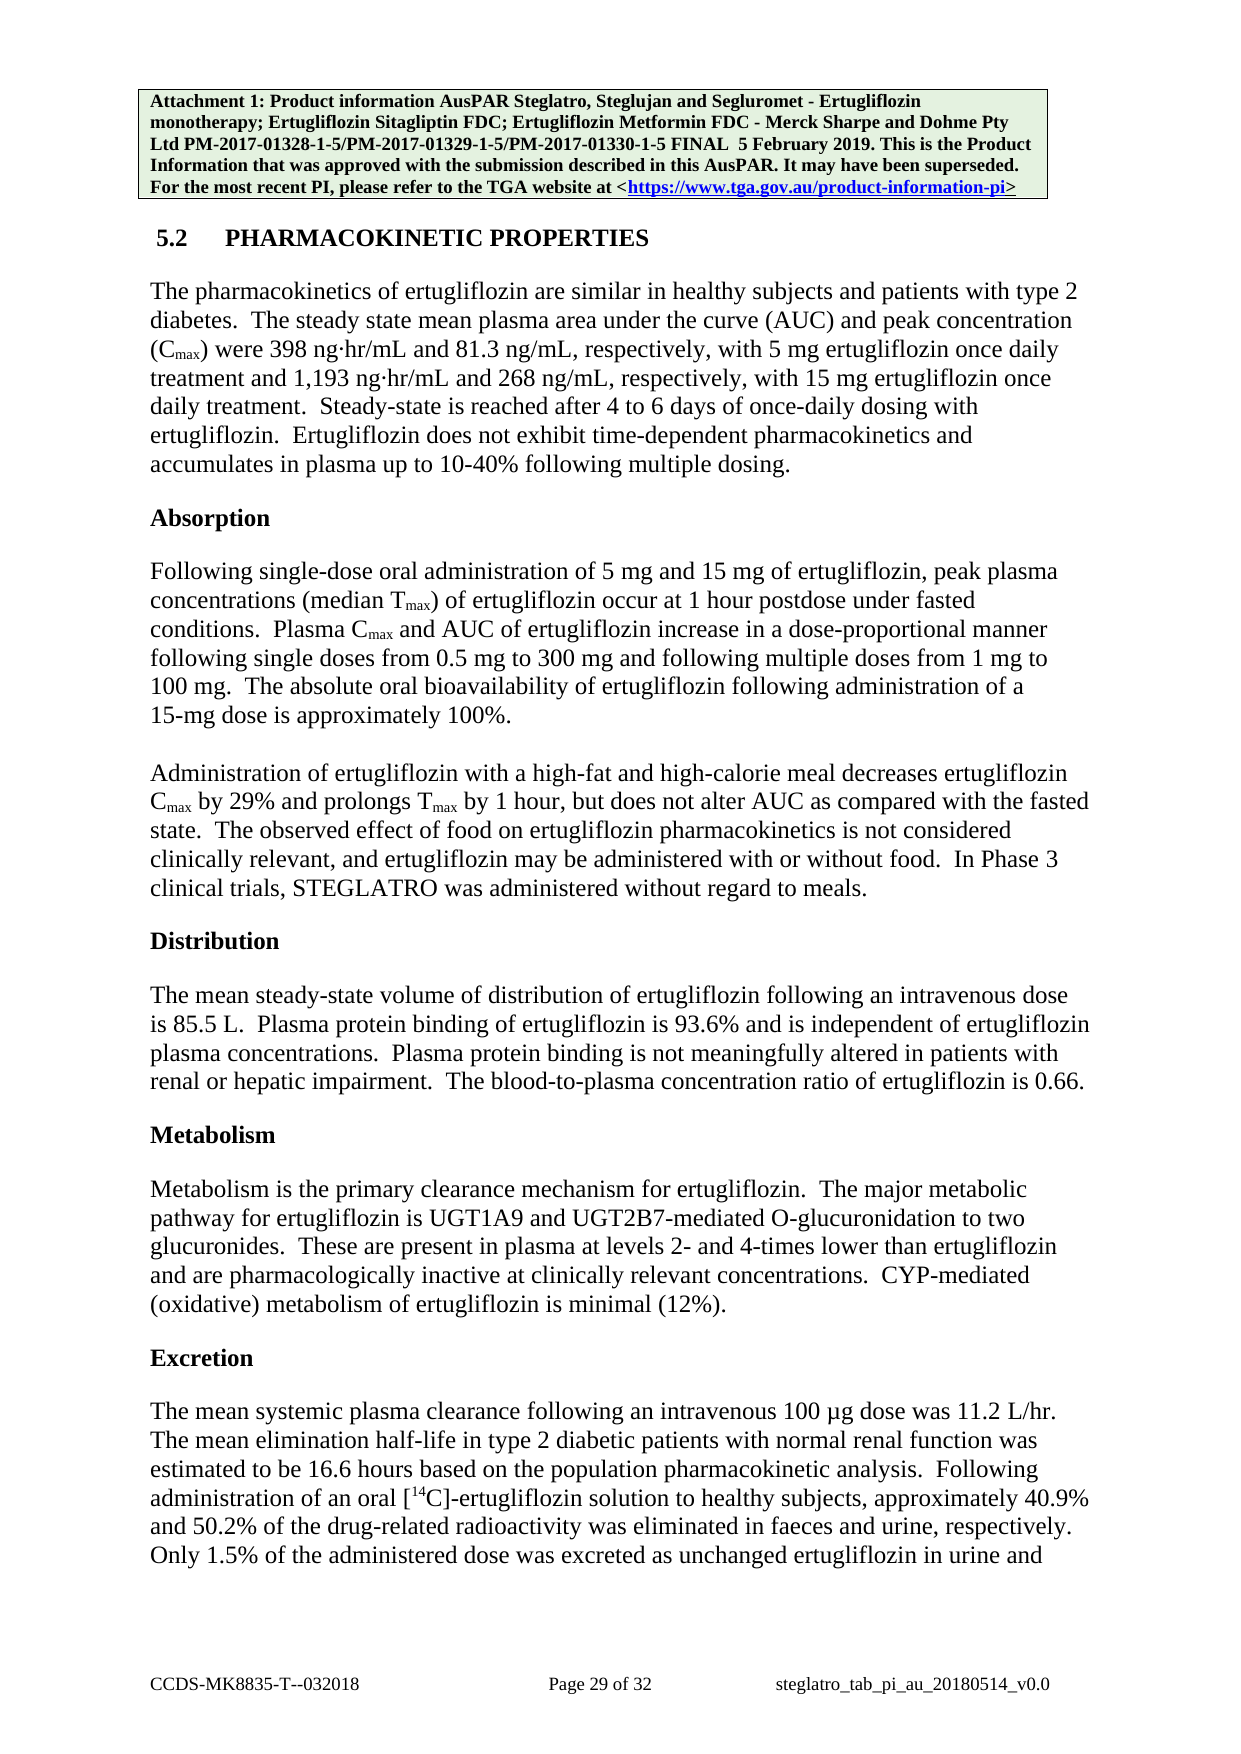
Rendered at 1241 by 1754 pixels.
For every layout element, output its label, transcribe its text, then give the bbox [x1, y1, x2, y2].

text Following single-dose oral administration of 5 mg and 15 mg of ertugliflozin, peak plasma concentrations (median Tmax) of ertugliflozin occur at 1 hour postdose under fasted conditions. Plasma Cmax and AUC of ertugliflozin increase in a dose-proportional manner following single doses from 0.5 mg to 300 mg and following multiple doses from 1 mg to 100 mg. The absolute oral bioavailability of ertugliflozin following administration of a 15-mg dose is approximately 100%. [150, 556, 1090, 729]
subtitle Distribution [150, 926, 1090, 955]
subtitle Excretion [150, 1343, 1090, 1371]
text Administration of ertugliflozin with a high-fat and high-calorie meal decreases ertugliflozin Cmax by 29% and prolongs Tmax by 1 hour, but does not alter AUC as compared with the fasted state. The observed effect of food on ertugliflozin pharmacokinetics is not considered clinically relevant, and ertugliflozin may be administered with or without food. In Phase 3 clinical trials, STEGLATRO was administered without regard to meals. [150, 758, 1090, 901]
subtitle Absorption [150, 503, 1090, 531]
text The pharmacokinetics of ertugliflozin are similar in healthy subjects and patients with type 2 diabetes. The steady state mean plasma area under the curve (AUC) and peak concentration (Cmax) were 398 ng∙hr/mL and 81.3 ng/mL, respectively, with 5 mg ertugliflozin once daily treatment and 1,193 ng∙hr/mL and 268 ng/mL, respectively, with 15 mg ertugliflozin once daily treatment. Steady-state is reached after 4 to 6 days of once-daily dosing with ertugliflozin. Ertugliflozin does not exhibit time-dependent pharmacokinetics and accumulates in plasma up to 10-40% following multiple dosing. [150, 276, 1090, 478]
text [150, 1396, 1090, 1569]
subtitle 5.2 PHARMACOKINETIC PROPERTIES [150, 223, 1090, 251]
text Metabolism is the primary clearance mechanism for ertugliflozin. The major metabolic pathway for ertugliflozin is UGT1A9 and UGT2B7-mediated O-glucuronidation to two glucuronides. These are present in plasma at levels 2- and 4-times lower than ertugliflozin and are pharmacologically inactive at clinically relevant concentrations. CYP-mediated (oxidative) metabolism of ertugliflozin is minimal (12%). [150, 1174, 1090, 1318]
text The mean steady-state volume of distribution of ertugliflozin following an intravenous dose is 85.5 L. Plasma protein binding of ertugliflozin is 93.6% and is independent of ertugliflozin plasma concentrations. Plasma protein binding is not meaningfully altered in patients with renal or hepatic impairment. The blood-to-plasma concentration ratio of ertugliflozin is 0.66. [150, 980, 1090, 1095]
subtitle Metabolism [150, 1120, 1090, 1149]
